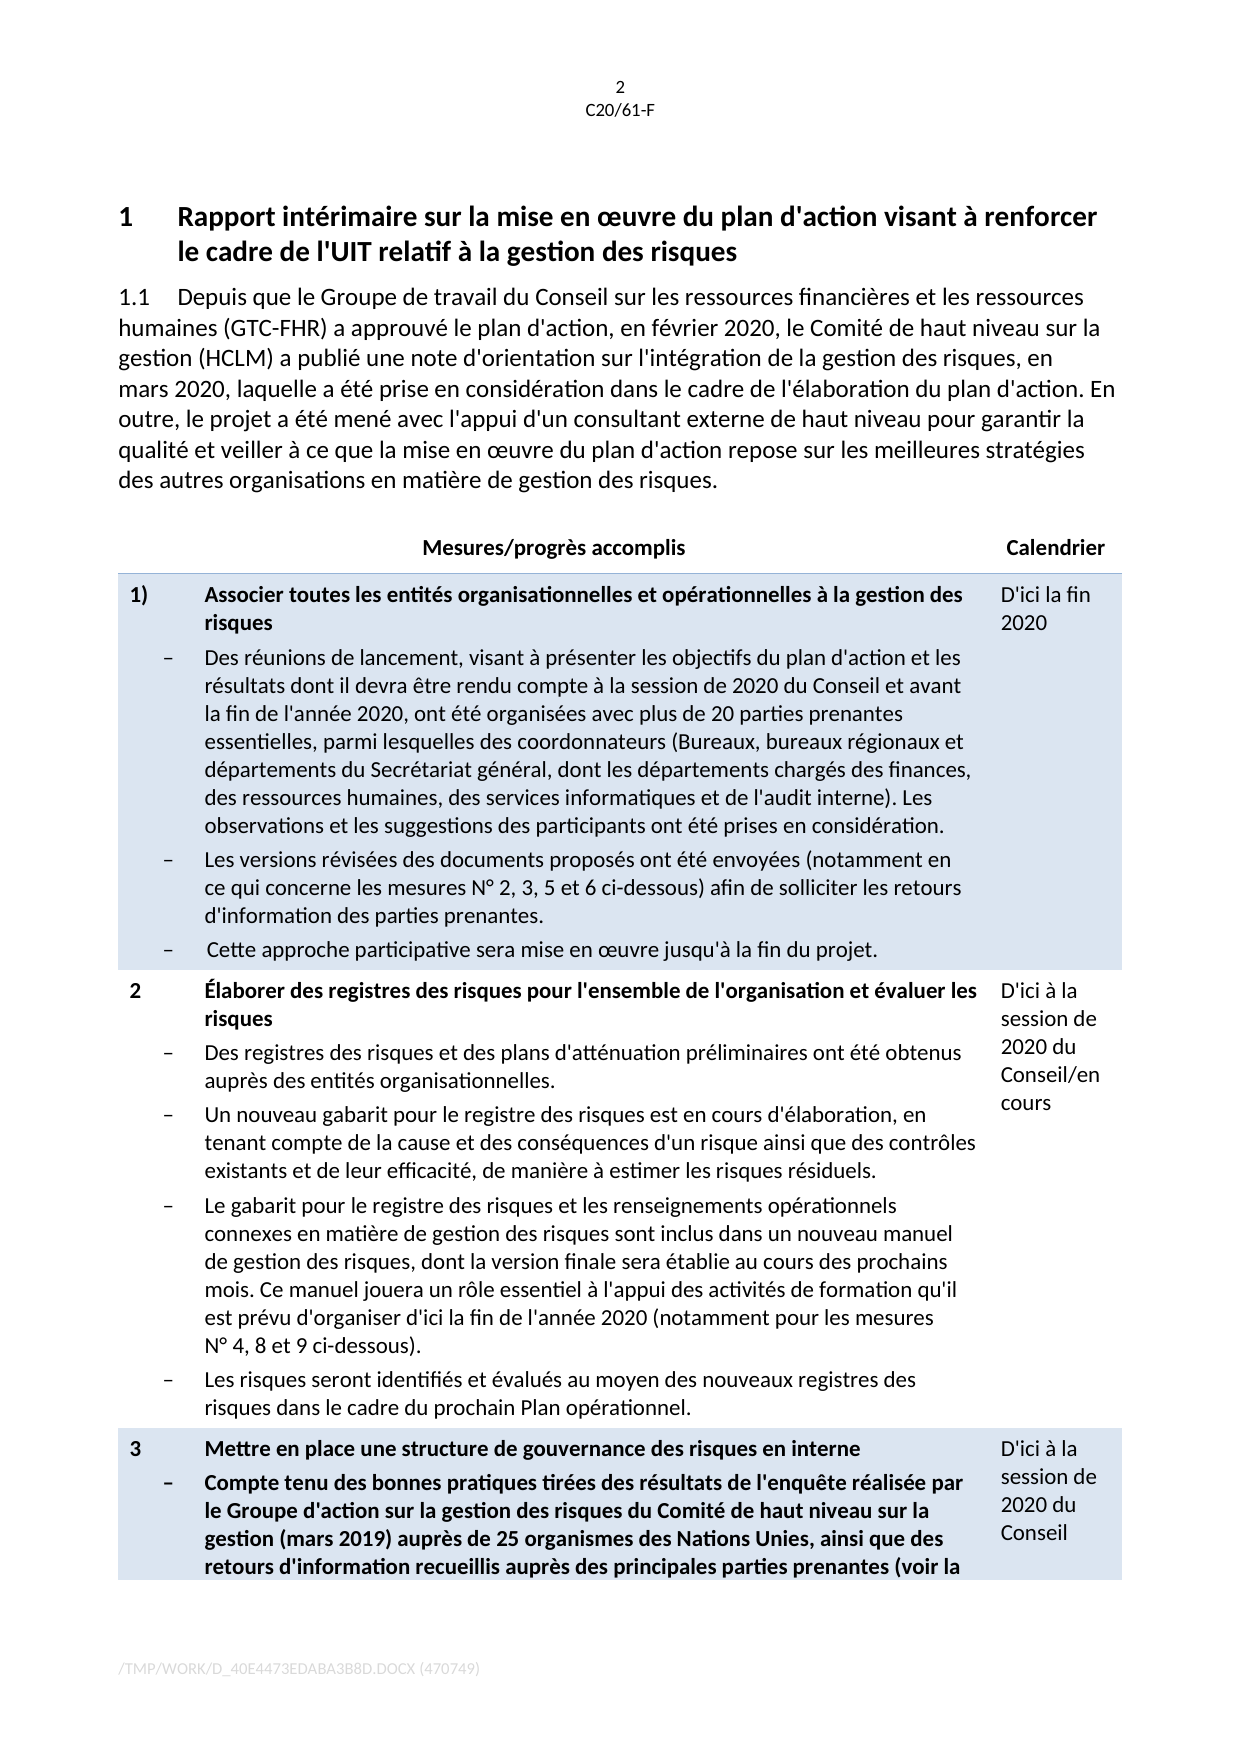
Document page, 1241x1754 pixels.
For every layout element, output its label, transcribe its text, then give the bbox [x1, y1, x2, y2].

text 1.1 Depuis que le Groupe de travail du Conseil sur les ressources financières et les ressources humaines (GTC-FHR) a approuvé le plan d'action, en février 2020, le Comité de haut niveau sur la gestion (HCLM) a publié une note d'orientation sur l'intégration de la gestion des risques, en mars 2020, laquelle a été prise en considération dans le cadre de l'élaboration du plan d'action. En outre, le projet a été mené avec l'appui d'un consultant externe de haut niveau pour garantir la qualité et veiller à ce que la mise en œuvre du plan d'action repose sur les meilleures stratégies des autres organisations en matière de gestion des risques. [118, 281, 1122, 495]
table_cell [989, 1428, 1122, 1580]
table_header Mesures/progrès accomplis [118, 520, 989, 573]
subtitle 1 Rapport intérimaire sur la mise en œuvre du plan d'action visant à renforcer le cadre de l'UIT relatif à la gestion des risques [118, 198, 1122, 269]
table_cell D'ici à la session de 2020 du Conseil/en cours [989, 970, 1122, 1427]
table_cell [118, 1428, 989, 1580]
table_cell 1) Associer toutes les entités organisationnelles et opérationnelles à la gestion des risques – Des réunions de lancement, visant à présenter les objectifs du plan d'action et les résultats dont il devra être rendu compte à la session de 2020 du Conseil et avant la fin de l'année 2020, ont été organisées avec plus de 20 parties prenantes essentielles, parmi lesquelles des coordonnateurs (Bureaux, bureaux régionaux et départements du Secrétariat général, dont les départements chargés des finances, des ressources humaines, des services informatiques et de l'audit interne). Les observations et les suggestions des participants ont été prises en considération. – Les versions révisées des documents proposés ont été envoyées (notamment en ce qui concerne les mesures N° 2, 3, 5 et 6 ci-dessous) afin de solliciter les retours d'information des parties prenantes. – Cette approche participative sera mise en œuvre jusqu'à la fin du projet. [118, 574, 989, 970]
table_header Calendrier [989, 520, 1122, 573]
table_cell D'ici la fin 2020 [989, 574, 1122, 970]
table_cell 2 Élaborer des registres des risques pour l'ensemble de l'organisation et évaluer les risques – Des registres des risques et des plans d'atténuation préliminaires ont été obtenus auprès des entités organisationnelles. – Un nouveau gabarit pour le registre des risques est en cours d'élaboration, en tenant compte de la cause et des conséquences d'un risque ainsi que des contrôles existants et de leur efficacité, de manière à estimer les risques résiduels. – Le gabarit pour le registre des risques et les renseignements opérationnels connexes en matière de gestion des risques sont inclus dans un nouveau manuel de gestion des risques, dont la version finale sera établie au cours des prochains mois. Ce manuel jouera un rôle essentiel à l'appui des activités de formation qu'il est prévu d'organiser d'ici la fin de l'année 2020 (notamment pour les mesures N° 4, 8 et 9 ci-dessous). – Les risques seront identifiés et évalués au moyen des nouveaux registres des risques dans le cadre du prochain Plan opérationnel. [118, 970, 989, 1427]
